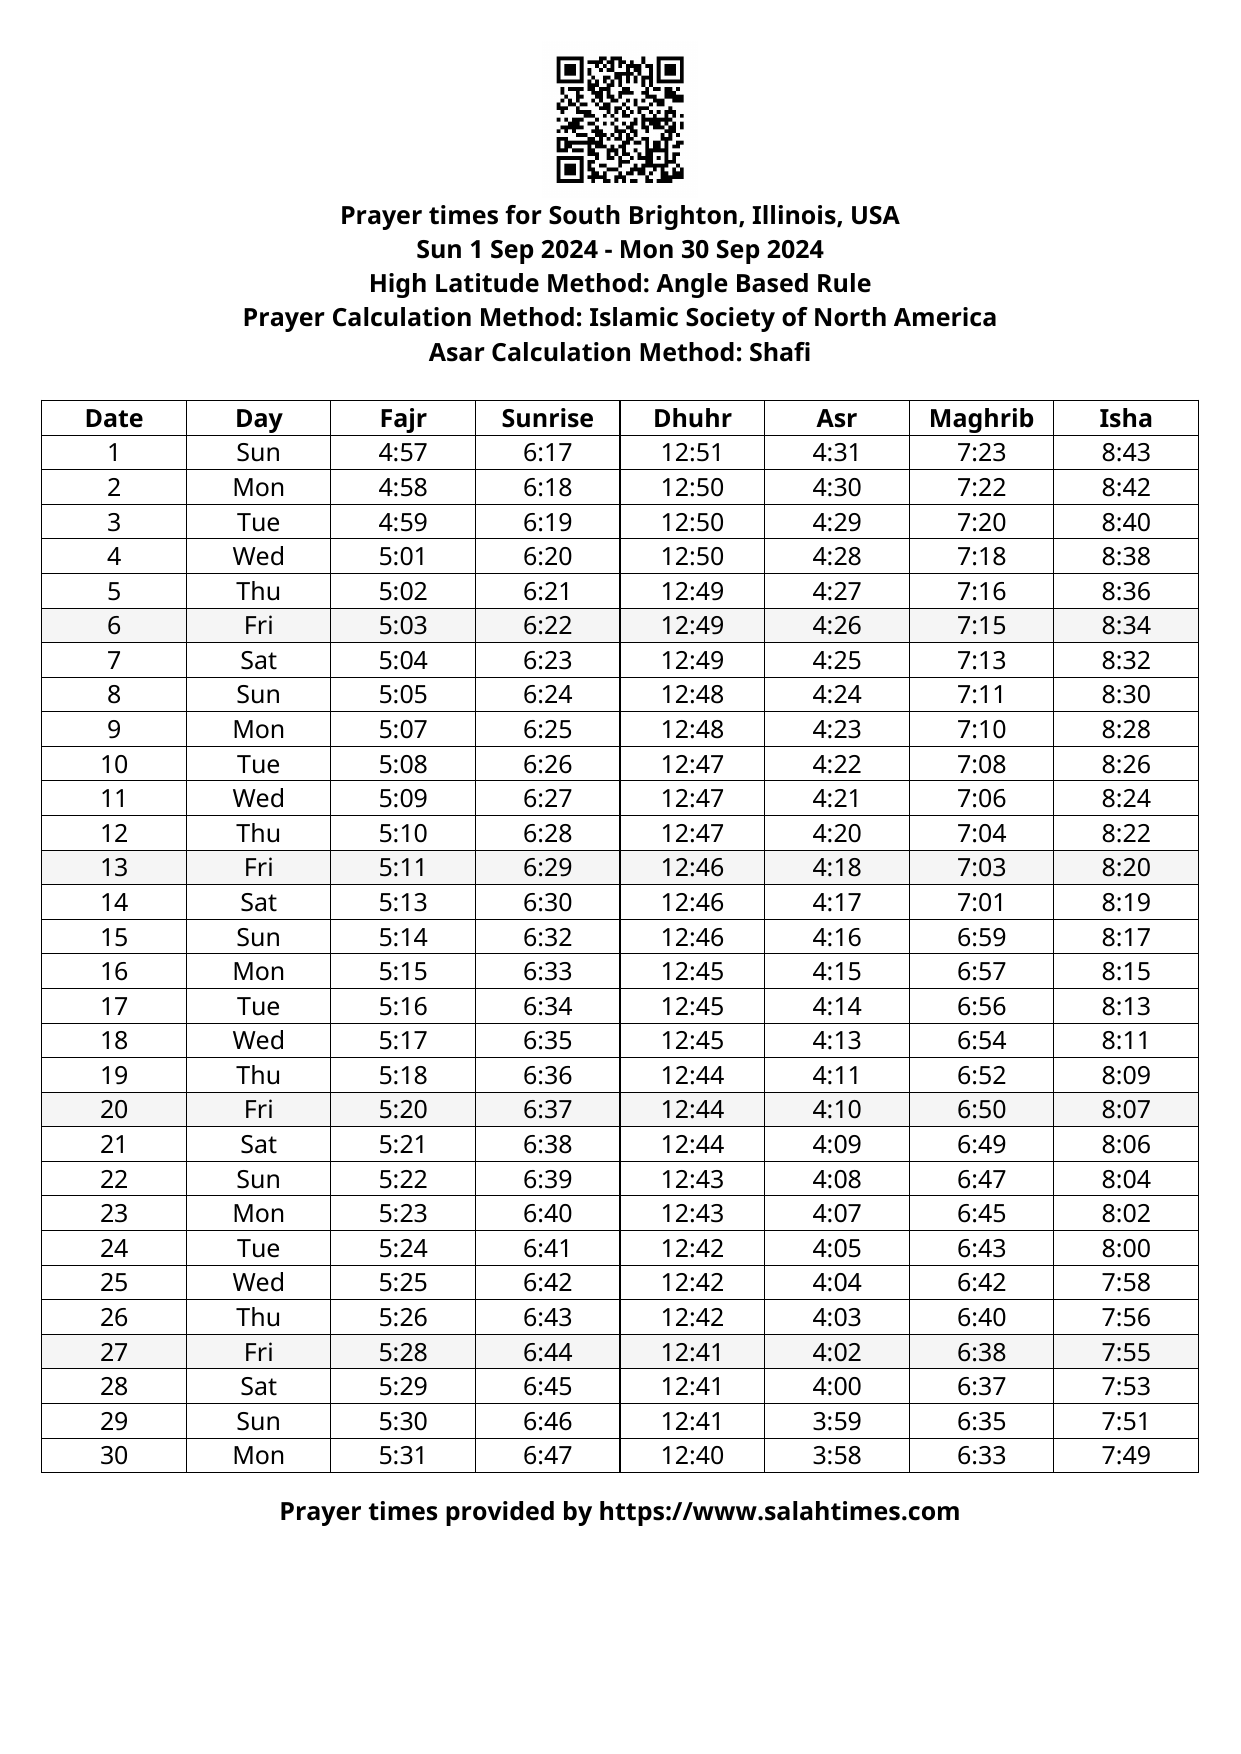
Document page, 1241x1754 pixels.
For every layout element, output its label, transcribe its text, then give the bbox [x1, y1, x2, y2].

table_cell 4:04 [765, 1266, 909, 1299]
table_cell 6:47 [910, 1162, 1053, 1195]
table_cell 29 [42, 1404, 186, 1437]
table_cell 12:50 [621, 470, 764, 504]
table_cell 12:47 [621, 781, 764, 815]
table_cell 7:49 [1054, 1439, 1198, 1472]
table_cell Sun [187, 436, 330, 469]
table_cell 6:42 [476, 1266, 619, 1299]
table_cell Mon [187, 954, 330, 988]
table_cell 7:58 [1054, 1266, 1198, 1299]
table_cell 4:00 [765, 1369, 909, 1403]
table_cell 6:35 [476, 1024, 619, 1057]
text Sun 1 Sep 2024 - Mon 30 Sep 2024 [42, 232, 1198, 266]
table_cell 14 [42, 885, 186, 919]
table_cell 4:09 [765, 1127, 909, 1161]
table_cell 5:10 [331, 816, 475, 849]
table_cell 4:57 [331, 436, 475, 469]
table_cell Thu [187, 816, 330, 849]
table_cell 6:46 [476, 1404, 619, 1437]
table_cell 6:52 [910, 1058, 1053, 1092]
table_cell 12:43 [621, 1196, 764, 1230]
table_cell Thu [187, 1300, 330, 1334]
table_cell 7:06 [910, 781, 1053, 815]
table_cell 7:53 [1054, 1369, 1198, 1403]
table_cell 8:40 [1054, 505, 1198, 538]
table_cell 8:02 [1054, 1196, 1198, 1230]
table_cell 8:32 [1054, 643, 1198, 677]
table_cell 6:45 [910, 1196, 1053, 1230]
table_cell 7:23 [910, 436, 1053, 469]
table_cell 7:13 [910, 643, 1053, 677]
table_cell 5 [42, 574, 186, 607]
table_cell 5:13 [331, 885, 475, 919]
table_cell 7:16 [910, 574, 1053, 607]
table_cell 21 [42, 1127, 186, 1161]
table_cell 6:37 [476, 1093, 619, 1126]
table_cell 4:03 [765, 1300, 909, 1334]
table_cell 6:42 [910, 1266, 1053, 1299]
table_header Date [42, 401, 186, 434]
table_cell 5:23 [331, 1196, 475, 1230]
table_cell 4:14 [765, 989, 909, 1022]
table_cell 5:26 [331, 1300, 475, 1334]
table_cell 5:17 [331, 1024, 475, 1057]
table_cell 6:33 [476, 954, 619, 988]
table_cell 2 [42, 470, 186, 504]
table_cell 5:08 [331, 747, 475, 780]
table_header Sunrise [476, 401, 619, 434]
text Asar Calculation Method: Shafi [42, 334, 1198, 368]
table_cell 9 [42, 712, 186, 746]
table_cell 6:21 [476, 574, 619, 607]
table_cell 12:41 [621, 1335, 764, 1368]
table_cell 7:15 [910, 609, 1053, 642]
table_cell 8:38 [1054, 539, 1198, 573]
table_cell 4:11 [765, 1058, 909, 1092]
table_cell 12:49 [621, 609, 764, 642]
table_cell 6:37 [910, 1369, 1053, 1403]
table_cell 5:31 [331, 1439, 475, 1472]
text Prayer times for South Brighton, Illinois, USA [42, 198, 1198, 232]
table_cell 6:39 [476, 1162, 619, 1195]
table_cell 8:22 [1054, 816, 1198, 849]
table_header Isha [1054, 401, 1198, 434]
table_cell Fri [187, 1093, 330, 1126]
table_cell 12:50 [621, 539, 764, 573]
table_cell 12:46 [621, 920, 764, 953]
table_cell 7:56 [1054, 1300, 1198, 1334]
table_cell 7:51 [1054, 1404, 1198, 1437]
table_cell 12:49 [621, 574, 764, 607]
table_cell 8:11 [1054, 1024, 1198, 1057]
table_cell 6:34 [476, 989, 619, 1022]
table_cell 4:18 [765, 851, 909, 884]
table_cell 4:26 [765, 609, 909, 642]
table_cell 6:17 [476, 436, 619, 469]
table_cell 6 [42, 609, 186, 642]
table_cell 12:51 [621, 436, 764, 469]
table_cell 7:20 [910, 505, 1053, 538]
table_cell Sun [187, 1404, 330, 1437]
table_header Maghrib [910, 401, 1053, 434]
table_cell 12:50 [621, 505, 764, 538]
table_cell 8:06 [1054, 1127, 1198, 1161]
table_cell 4:30 [765, 470, 909, 504]
table_cell 18 [42, 1024, 186, 1057]
table_cell 24 [42, 1231, 186, 1264]
table_cell 5:20 [331, 1093, 475, 1126]
table_cell Sat [187, 885, 330, 919]
table_cell 6:38 [910, 1335, 1053, 1368]
table_cell 12:45 [621, 1024, 764, 1057]
table_cell 4:25 [765, 643, 909, 677]
table_cell 6:59 [910, 920, 1053, 953]
table_cell 8:36 [1054, 574, 1198, 607]
table_cell Thu [187, 1058, 330, 1092]
table_cell 6:26 [476, 747, 619, 780]
table_cell 6:45 [476, 1369, 619, 1403]
table_cell 6:43 [476, 1300, 619, 1334]
table_header Fajr [331, 401, 475, 434]
table_cell 4:59 [331, 505, 475, 538]
table_cell 7:08 [910, 747, 1053, 780]
table_cell 4:23 [765, 712, 909, 746]
table_cell 8:09 [1054, 1058, 1198, 1092]
table_cell Sun [187, 678, 330, 711]
table_cell 4:28 [765, 539, 909, 573]
table_cell 5:22 [331, 1162, 475, 1195]
table_header Day [187, 401, 330, 434]
table_cell 4:21 [765, 781, 909, 815]
table_cell 12:49 [621, 643, 764, 677]
table_cell 12:47 [621, 816, 764, 849]
table_cell Fri [187, 851, 330, 884]
table_cell 8:43 [1054, 436, 1198, 469]
table_cell 27 [42, 1335, 186, 1368]
table_cell 4:13 [765, 1024, 909, 1057]
table_cell 12:42 [621, 1231, 764, 1264]
table_cell 8:13 [1054, 989, 1198, 1022]
table_cell 3:59 [765, 1404, 909, 1437]
table_cell 6:23 [476, 643, 619, 677]
table_cell Tue [187, 505, 330, 538]
table_cell 25 [42, 1266, 186, 1299]
table_cell 5:25 [331, 1266, 475, 1299]
table_cell 1 [42, 436, 186, 469]
table_cell 6:24 [476, 678, 619, 711]
table_cell 6:43 [910, 1231, 1053, 1264]
table_cell 6:49 [910, 1127, 1053, 1161]
table_cell 12:40 [621, 1439, 764, 1472]
table_cell 6:57 [910, 954, 1053, 988]
table_cell 8:42 [1054, 470, 1198, 504]
table_cell 4:15 [765, 954, 909, 988]
table_cell 10 [42, 747, 186, 780]
table_cell Wed [187, 539, 330, 573]
table_cell Wed [187, 1024, 330, 1057]
table_cell 22 [42, 1162, 186, 1195]
table_cell 11 [42, 781, 186, 815]
table_cell Fri [187, 1335, 330, 1368]
table_cell 7:55 [1054, 1335, 1198, 1368]
table_cell Sun [187, 1162, 330, 1195]
table_cell 12:48 [621, 678, 764, 711]
table_cell 6:40 [910, 1300, 1053, 1334]
table_cell 15 [42, 920, 186, 953]
table_cell 12:41 [621, 1404, 764, 1437]
table_cell 5:07 [331, 712, 475, 746]
table_cell 4:07 [765, 1196, 909, 1230]
table_cell 12:46 [621, 851, 764, 884]
table_cell 6:56 [910, 989, 1053, 1022]
table_cell 12 [42, 816, 186, 849]
table_cell 3 [42, 505, 186, 538]
table_cell 6:41 [476, 1231, 619, 1264]
table_cell 28 [42, 1369, 186, 1403]
table_cell 4:29 [765, 505, 909, 538]
table_cell 30 [42, 1439, 186, 1472]
table_cell 4:22 [765, 747, 909, 780]
table_cell 6:33 [910, 1439, 1053, 1472]
table_cell 12:45 [621, 989, 764, 1022]
table_cell 12:42 [621, 1300, 764, 1334]
table_cell 4:08 [765, 1162, 909, 1195]
table_cell 12:44 [621, 1093, 764, 1126]
picture [542, 41, 699, 198]
table_header Dhuhr [621, 401, 764, 434]
table_cell 16 [42, 954, 186, 988]
table_cell 8:34 [1054, 609, 1198, 642]
table_cell 3:58 [765, 1439, 909, 1472]
table_cell 6:40 [476, 1196, 619, 1230]
table_cell 12:47 [621, 747, 764, 780]
table_cell 7:10 [910, 712, 1053, 746]
table_cell 19 [42, 1058, 186, 1092]
table_cell 4 [42, 539, 186, 573]
table_header Asr [765, 401, 909, 434]
table_cell 6:50 [910, 1093, 1053, 1126]
table_cell 6:25 [476, 712, 619, 746]
table_cell 7 [42, 643, 186, 677]
table_cell 6:35 [910, 1404, 1053, 1437]
table_cell Mon [187, 1196, 330, 1230]
table_cell 5:11 [331, 851, 475, 884]
table_cell 8:07 [1054, 1093, 1198, 1126]
table_cell 6:18 [476, 470, 619, 504]
table_cell 5:24 [331, 1231, 475, 1264]
table_cell 23 [42, 1196, 186, 1230]
table_cell 12:44 [621, 1058, 764, 1092]
table_cell 4:16 [765, 920, 909, 953]
table_cell 6:19 [476, 505, 619, 538]
table_cell 5:16 [331, 989, 475, 1022]
table_cell 4:24 [765, 678, 909, 711]
table_cell 5:29 [331, 1369, 475, 1403]
table_cell Fri [187, 609, 330, 642]
table_cell 8:28 [1054, 712, 1198, 746]
table_cell 4:20 [765, 816, 909, 849]
table_cell 5:15 [331, 954, 475, 988]
table_cell 5:30 [331, 1404, 475, 1437]
table_cell 12:48 [621, 712, 764, 746]
table_cell 12:41 [621, 1369, 764, 1403]
table_cell 6:32 [476, 920, 619, 953]
table_cell Wed [187, 781, 330, 815]
table_cell 6:28 [476, 816, 619, 849]
table_cell 6:47 [476, 1439, 619, 1472]
table_cell 5:04 [331, 643, 475, 677]
table_cell 8:20 [1054, 851, 1198, 884]
table_cell 7:22 [910, 470, 1053, 504]
table_cell 6:36 [476, 1058, 619, 1092]
table_cell Tue [187, 989, 330, 1022]
table_cell Wed [187, 1266, 330, 1299]
table_cell 8:19 [1054, 885, 1198, 919]
table_cell 12:46 [621, 885, 764, 919]
table_cell Tue [187, 747, 330, 780]
table_cell 6:22 [476, 609, 619, 642]
table_cell 4:31 [765, 436, 909, 469]
table_cell 7:18 [910, 539, 1053, 573]
table_cell 4:58 [331, 470, 475, 504]
table_cell Sat [187, 1127, 330, 1161]
table_cell 4:10 [765, 1093, 909, 1126]
table_cell 4:02 [765, 1335, 909, 1368]
table_cell 12:44 [621, 1127, 764, 1161]
table_cell 12:45 [621, 954, 764, 988]
table_cell 4:05 [765, 1231, 909, 1264]
table_cell 12:43 [621, 1162, 764, 1195]
table_cell 8:30 [1054, 678, 1198, 711]
table_cell 6:38 [476, 1127, 619, 1161]
table_cell 17 [42, 989, 186, 1022]
table_cell 5:05 [331, 678, 475, 711]
table_cell 5:28 [331, 1335, 475, 1368]
table_cell 20 [42, 1093, 186, 1126]
table_cell 4:27 [765, 574, 909, 607]
table_cell 12:42 [621, 1266, 764, 1299]
table_cell 8:17 [1054, 920, 1198, 953]
table_cell 6:44 [476, 1335, 619, 1368]
table_cell 8:24 [1054, 781, 1198, 815]
table_cell 5:21 [331, 1127, 475, 1161]
table_cell 7:01 [910, 885, 1053, 919]
table_cell 7:03 [910, 851, 1053, 884]
table_cell 6:27 [476, 781, 619, 815]
table_cell Sun [187, 920, 330, 953]
table_cell 6:20 [476, 539, 619, 573]
table_cell Mon [187, 712, 330, 746]
table_cell 7:04 [910, 816, 1053, 849]
table_cell 5:14 [331, 920, 475, 953]
table_cell 6:29 [476, 851, 619, 884]
table_cell Mon [187, 470, 330, 504]
table_cell 26 [42, 1300, 186, 1334]
text Prayer times provided by https://www.salahtimes.com [42, 1494, 1198, 1528]
text Prayer Calculation Method: Islamic Society of North America [42, 300, 1198, 334]
table_cell 8 [42, 678, 186, 711]
table_cell 4:17 [765, 885, 909, 919]
table_cell 8:15 [1054, 954, 1198, 988]
table_cell 8:26 [1054, 747, 1198, 780]
table_cell 8:00 [1054, 1231, 1198, 1264]
table_cell 8:04 [1054, 1162, 1198, 1195]
table_cell 5:18 [331, 1058, 475, 1092]
table_cell Sat [187, 1369, 330, 1403]
table_cell 6:30 [476, 885, 619, 919]
table_cell Tue [187, 1231, 330, 1264]
table_cell 5:02 [331, 574, 475, 607]
table_cell Thu [187, 574, 330, 607]
table_cell 5:03 [331, 609, 475, 642]
table_cell 6:54 [910, 1024, 1053, 1057]
table_cell 7:11 [910, 678, 1053, 711]
table_cell 5:01 [331, 539, 475, 573]
table_cell Mon [187, 1439, 330, 1472]
table_cell 5:09 [331, 781, 475, 815]
table_cell Sat [187, 643, 330, 677]
table_cell 13 [42, 851, 186, 884]
text High Latitude Method: Angle Based Rule [42, 266, 1198, 300]
